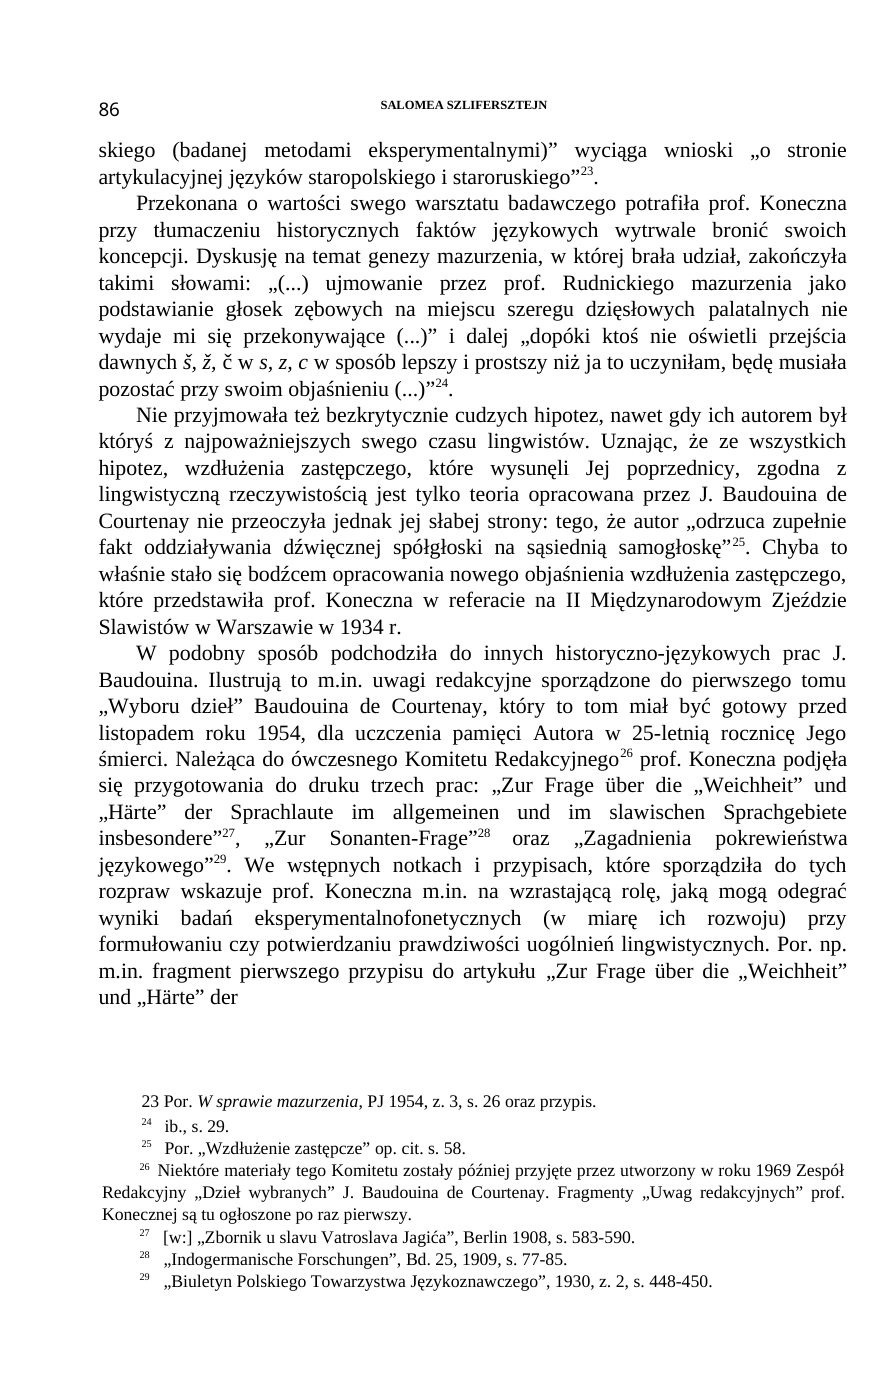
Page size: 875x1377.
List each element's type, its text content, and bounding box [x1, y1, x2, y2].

text W podobny sposób podchodziła do innych historyczno-językowych prac J. Baudouina. Ilustrują to m.in. uwagi redakcyjne sporządzone do pierwszego tomu „Wyboru dzieł” Baudouina de Courtenay, który to tom miał być gotowy przed listopadem roku 1954, dla uczczenia pamięci Autora w 25-letnią rocznicę Jego śmierci. Należąca do ówczesnego Komitetu Redakcyjnego26 prof. Koneczna podjęła się przygotowania do druku trzech prac: „Zur Frage über die „Weichheit” und „Härte” der Sprachlaute im allgemeinen und im slawischen Sprachgebiete insbesondere”27, „Zur Sonanten-Frage”28 oraz „Zagadnienia pokrewieństwa językowego”29. We wstępnych notkach i przypisach, które sporządziła do tych rozpraw wskazuje prof. Koneczna m.in. na wzrastającą rolę, jaką mogą odegrać wyniki badań eksperymentalnofonetycznych (w miarę ich rozwoju) przy formułowaniu czy potwierdzaniu prawdziwości uogólnień lingwistycznych. Por. np. m.in. fragment pierwszego przypisu do artykułu „Zur Frage über die „Weichheit” und „Härte” der [98, 639, 848, 1010]
text skiego (badanej metodami eksperymentalnymi)” wyciąga wnioski „o stronie artykulacyjnej języków staropolskiego i staroruskiego”23. [98, 137, 848, 189]
text 23 Por. W sprawie mazurzenia, PJ 1954, z. 3, s. 26 oraz przypis. [141, 1090, 846, 1112]
text 24 ib., s. 29. [141, 1115, 846, 1137]
text Przekonana o wartości swego warsztatu badawczego potrafiła prof. Koneczna przy tłumaczeniu historycznych faktów językowych wytrwale bronić swoich koncepcji. Dyskusję na temat genezy mazurzenia, w której brała udział, zakończyła takimi słowami: „(...) ujmowanie przez prof. Rudnickiego mazurzenia jako podstawianie głosek zębowych na miejscu szeregu dzięsłowych palatalnych nie wydaje mi się przekonywające (...)” i dalej „dopóki ktoś nie oświetli przejścia dawnych š, ž, č w s, z, c w sposób lepszy i prostszy niż ja to uczyniłam, będę musiała pozostać przy swoim objaśnieniu (...)”24. [98, 189, 848, 401]
text SALOMEA SZLIFERSZTEJN [380, 99, 547, 112]
text 29 „Biuletyn Polskiego Towarzystwa Językoznawczego”, 1930, z. 2, s. 448-450. [139, 1270, 846, 1292]
text 25 Por. „Wzdłużenie zastępcze” op. cit. s. 58. [141, 1137, 846, 1159]
text 26 Niektóre materiały tego Komitetu zostały później przyjęte przez utworzony w roku 1969 Zespół Redakcyjny „Dzieł wybranych” J. Baudouina de Courtenay. Fragmenty „Uwag redakcyjnych” prof. Konecznej są tu ogłoszone po raz pierwszy. [102, 1159, 846, 1225]
text 27 [w:] „Zbornik u slavu Vatroslava Jagića”, Berlin 1908, s. 583-590. [139, 1226, 846, 1248]
text 28 „Indogermanische Forschungen”, Bd. 25, 1909, s. 77-85. [139, 1248, 846, 1270]
text 86 [98, 101, 124, 120]
text Nie przyjmowała też bezkrytycznie cudzych hipotez, nawet gdy ich autorem był któryś z najpoważniejszych swego czasu lingwistów. Uznając, że ze wszystkich hipotez, wzdłużenia zastępczego, które wysunęli Jej poprzednicy, zgodna z lingwistyczną rzeczywistością jest tylko teoria opracowana przez J. Baudouina de Courtenay nie przeoczyła jednak jej słabej strony: tego, że autor „odrzuca zupełnie fakt oddziaływania dźwięcznej spółgłoski na sąsiednią samogłoskę”25. Chyba to właśnie stało się bodźcem opracowania nowego objaśnienia wzdłużenia zastępczego, które przedstawiła prof. Koneczna w referacie na II Międzynarodowym Zjeździe Slawistów w Warszawie w 1934 r. [98, 401, 848, 639]
